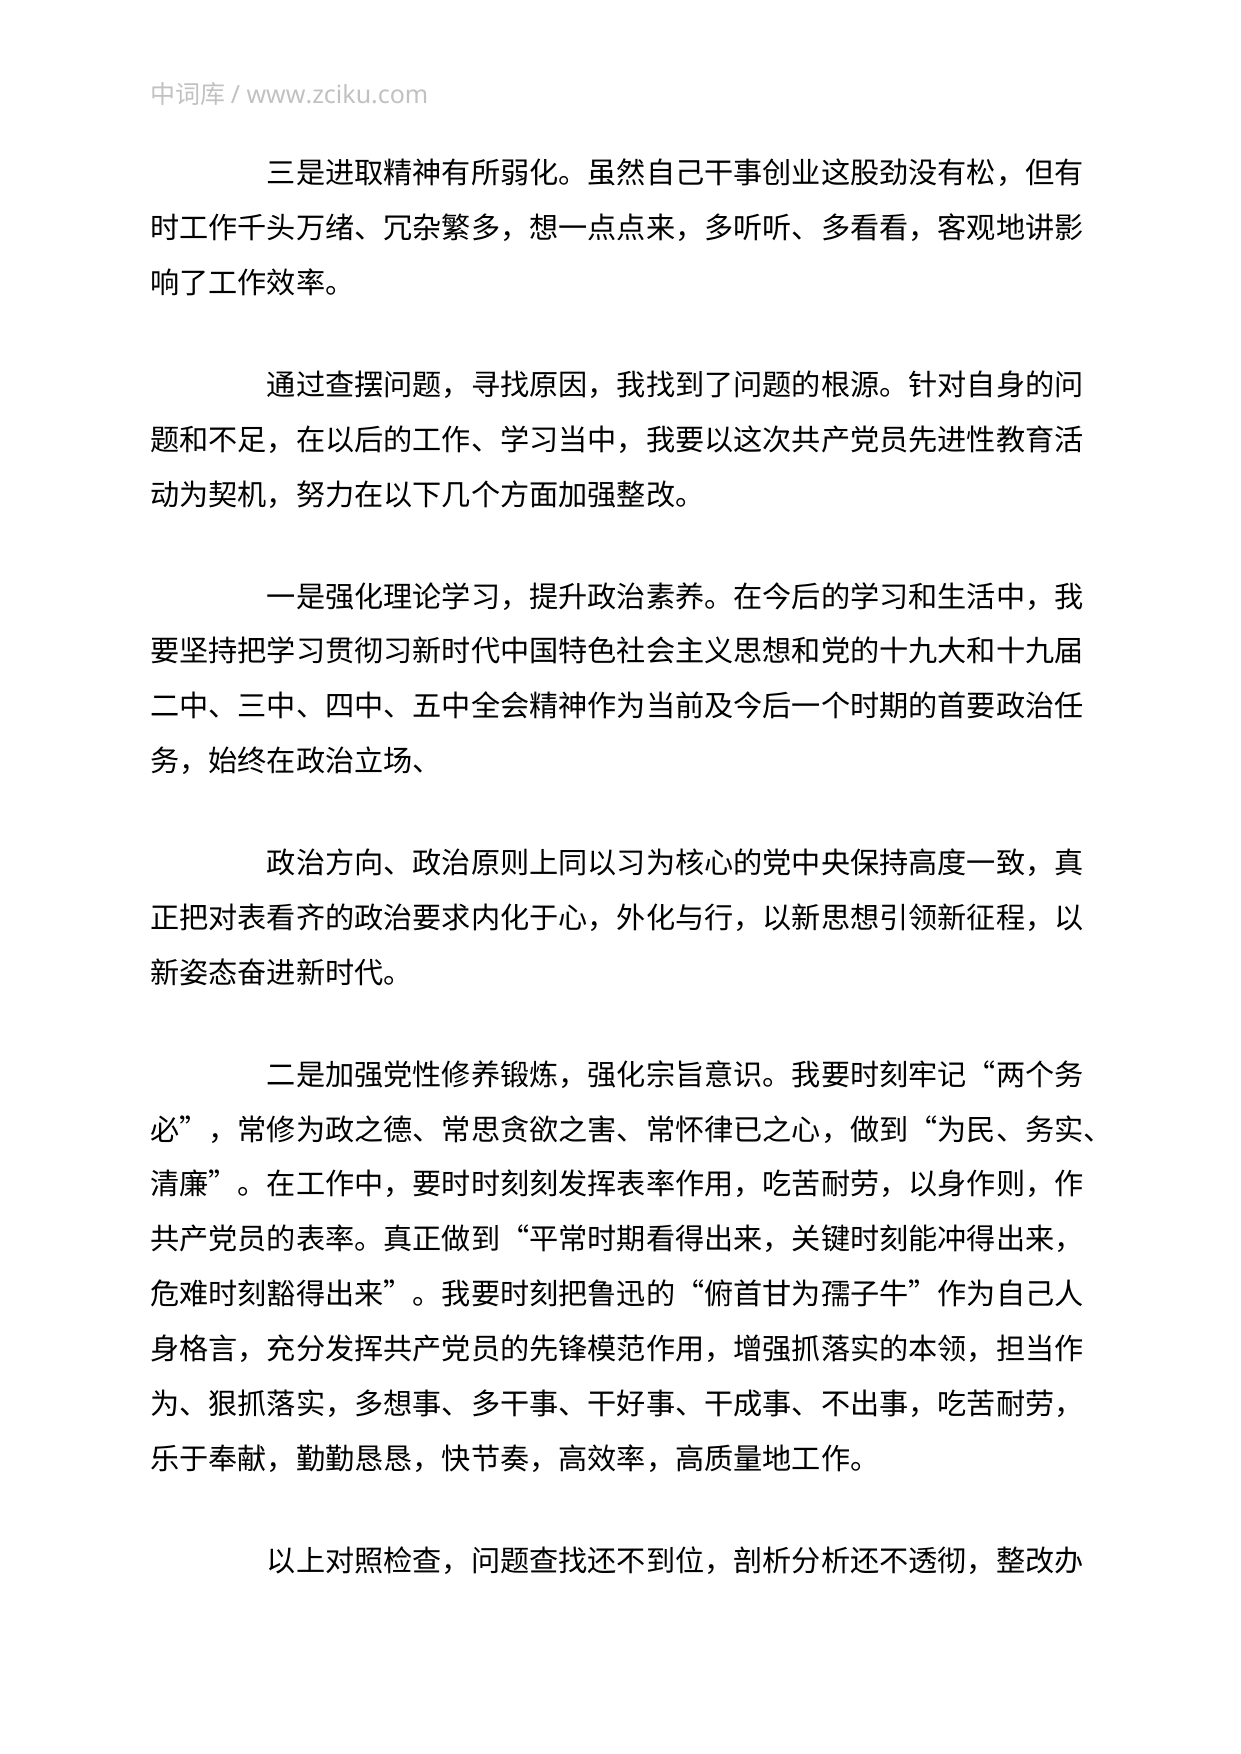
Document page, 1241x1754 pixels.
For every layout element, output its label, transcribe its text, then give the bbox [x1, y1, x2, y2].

text 三是进取精神有所弱化。虽然自己干事创业这股劲没有松，但有时工作千头万绪、冗杂繁多，想一点点来，多听听、多看看，客观地讲影响了工作效率。 [150, 150, 1090, 302]
text 一是强化理论学习，提升政治素养。在今后的学习和生活中，我要坚持把学习贯彻习新时代中国特色社会主义思想和党的十九大和十九届二中、三中、四中、五中全会精神作为当前及今后一个时期的首要政治任务，始终在政治立场、 [150, 573, 1090, 780]
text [150, 1537, 1090, 1579]
text 二是加强党性修养锻炼，强化宗旨意识。我要时刻牢记“两个务必”，常修为政之德、常思贪欲之害、常怀律已之心，做到“为民、务实、清廉”。在工作中，要时时刻刻发挥表率作用，吃苦耐劳，以身作则，作共产党员的表率。真正做到“平常时期看得出来，关键时刻能冲得出来，危难时刻豁得出来”。我要时刻把鲁迅的“俯首甘为孺子牛”作为自己人身格言，充分发挥共产党员的先锋模范作用，增强抓落实的本领，担当作为、狠抓落实，多想事、多干事、干好事、干成事、不出事，吃苦耐劳，乐于奉献，勤勤恳恳，快节奏，高效率，高质量地工作。 [150, 1051, 1090, 1478]
text 通过查摆问题，寻找原因，我找到了问题的根源。针对自身的问题和不足，在以后的工作、学习当中，我要以这次共产党员先进性教育活动为契机，努力在以下几个方面加强整改。 [150, 362, 1090, 514]
text 政治方向、政治原则上同以习为核心的党中央保持高度一致，真正把对表看齐的政治要求内化于心，外化与行，以新思想引领新征程，以新姿态奋进新时代。 [150, 839, 1090, 992]
